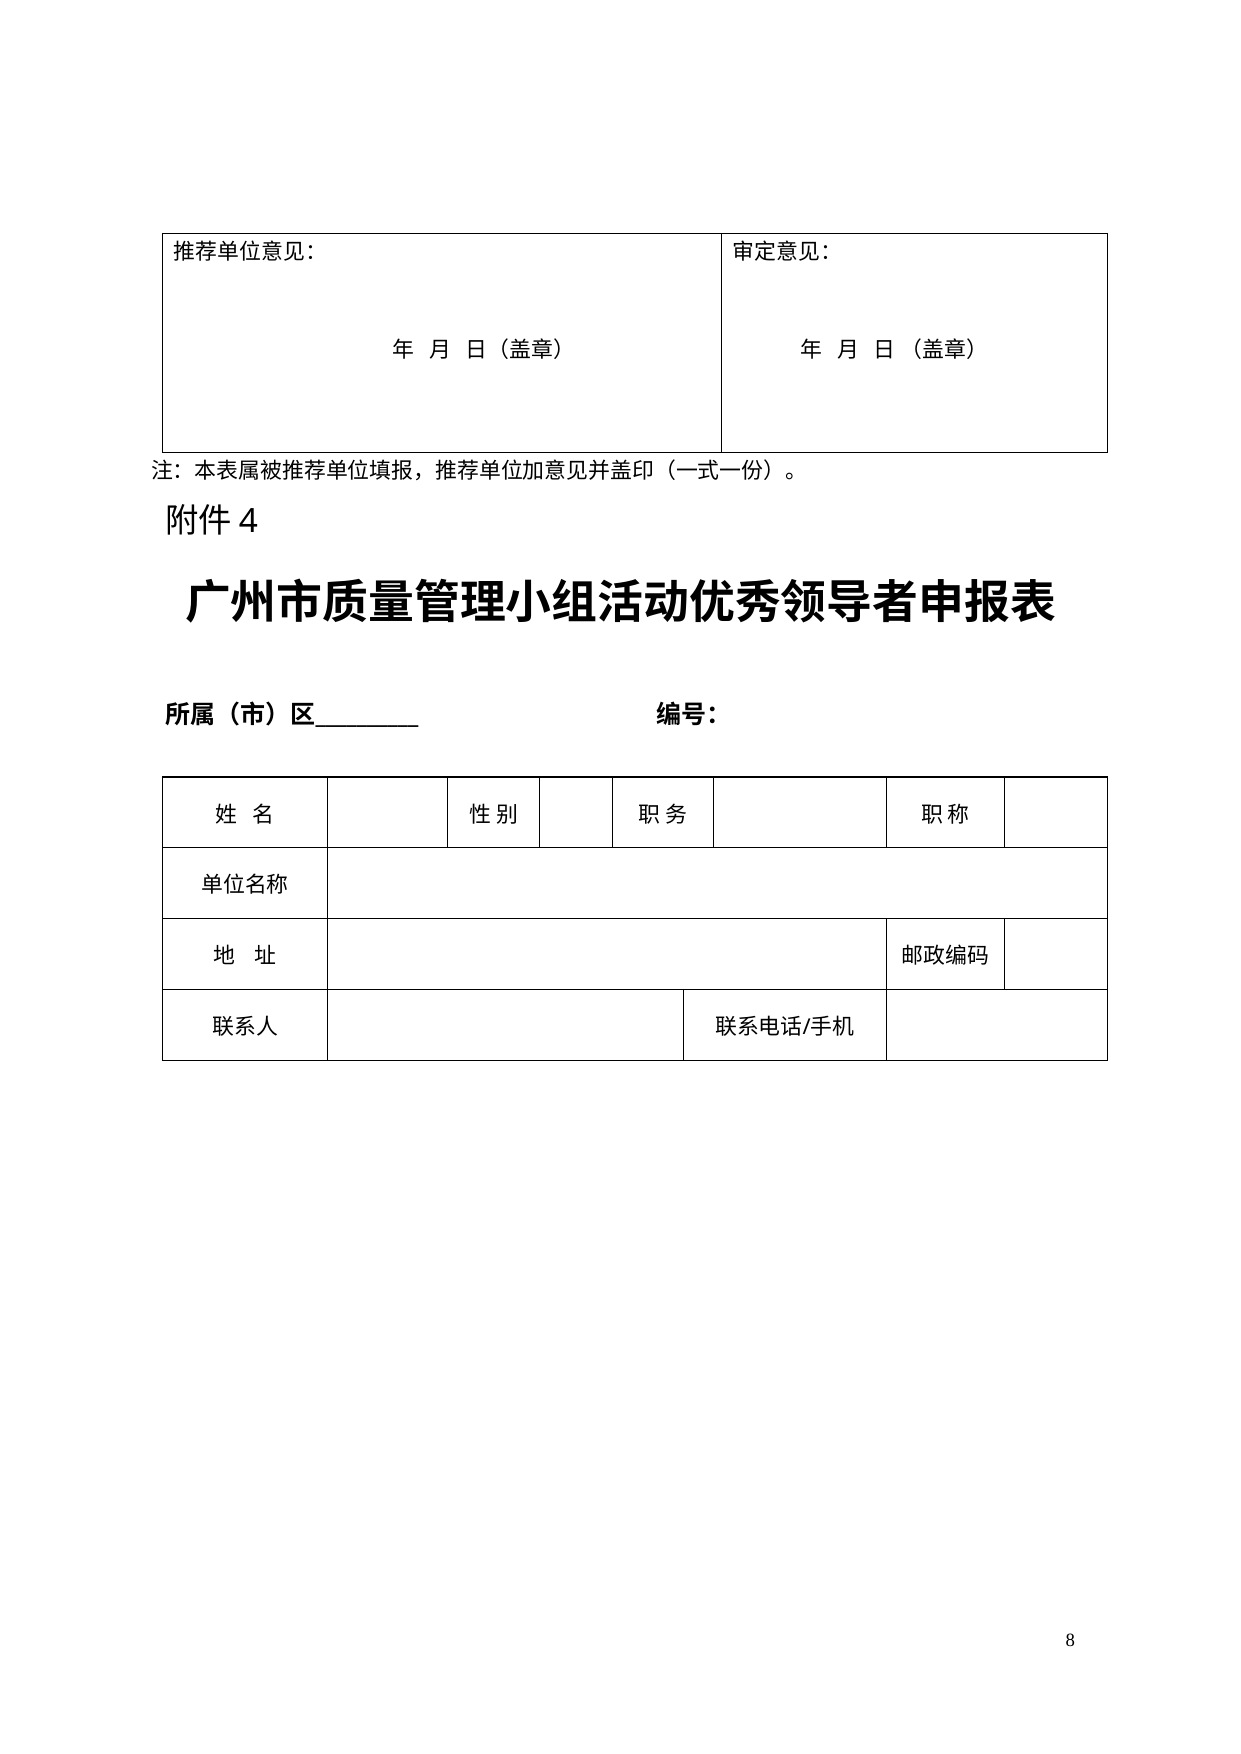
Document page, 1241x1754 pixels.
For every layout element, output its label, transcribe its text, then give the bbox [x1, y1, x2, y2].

text 附件4 [165, 485, 1075, 550]
table_header 职 称 [887, 778, 1004, 847]
table_cell 推荐单位意见： 年 月 日（盖章） [163, 234, 721, 452]
table_cell [328, 919, 886, 989]
table_cell 审定意见： 年 月 日 （盖章） [722, 234, 1107, 452]
table_cell 地 址 [163, 919, 327, 989]
table_cell [887, 990, 1107, 1060]
table_cell [328, 990, 683, 1060]
table_header 姓 名 [163, 778, 327, 847]
table_cell [1005, 919, 1107, 989]
text 广州市质量管理小组活动优秀领导者申报表 [165, 550, 1075, 648]
table_cell 联系电话/手机 [684, 990, 886, 1060]
text 所属（市）区__________ 编号： [165, 680, 1075, 745]
table_header 性 别 [448, 778, 539, 847]
table_header [540, 778, 612, 847]
table_header [714, 778, 886, 847]
table_cell 联系人 [163, 990, 327, 1060]
table_header [328, 778, 447, 847]
table_header [1005, 778, 1107, 847]
table_cell [328, 848, 1107, 918]
table_cell 单位名称 [163, 848, 327, 918]
table_header 职 务 [613, 778, 713, 847]
table_cell 邮政编码 [887, 919, 1004, 989]
text 注：本表属被推荐单位填报，推荐单位加意见并盖印（一式一份）。 [151, 453, 1075, 485]
